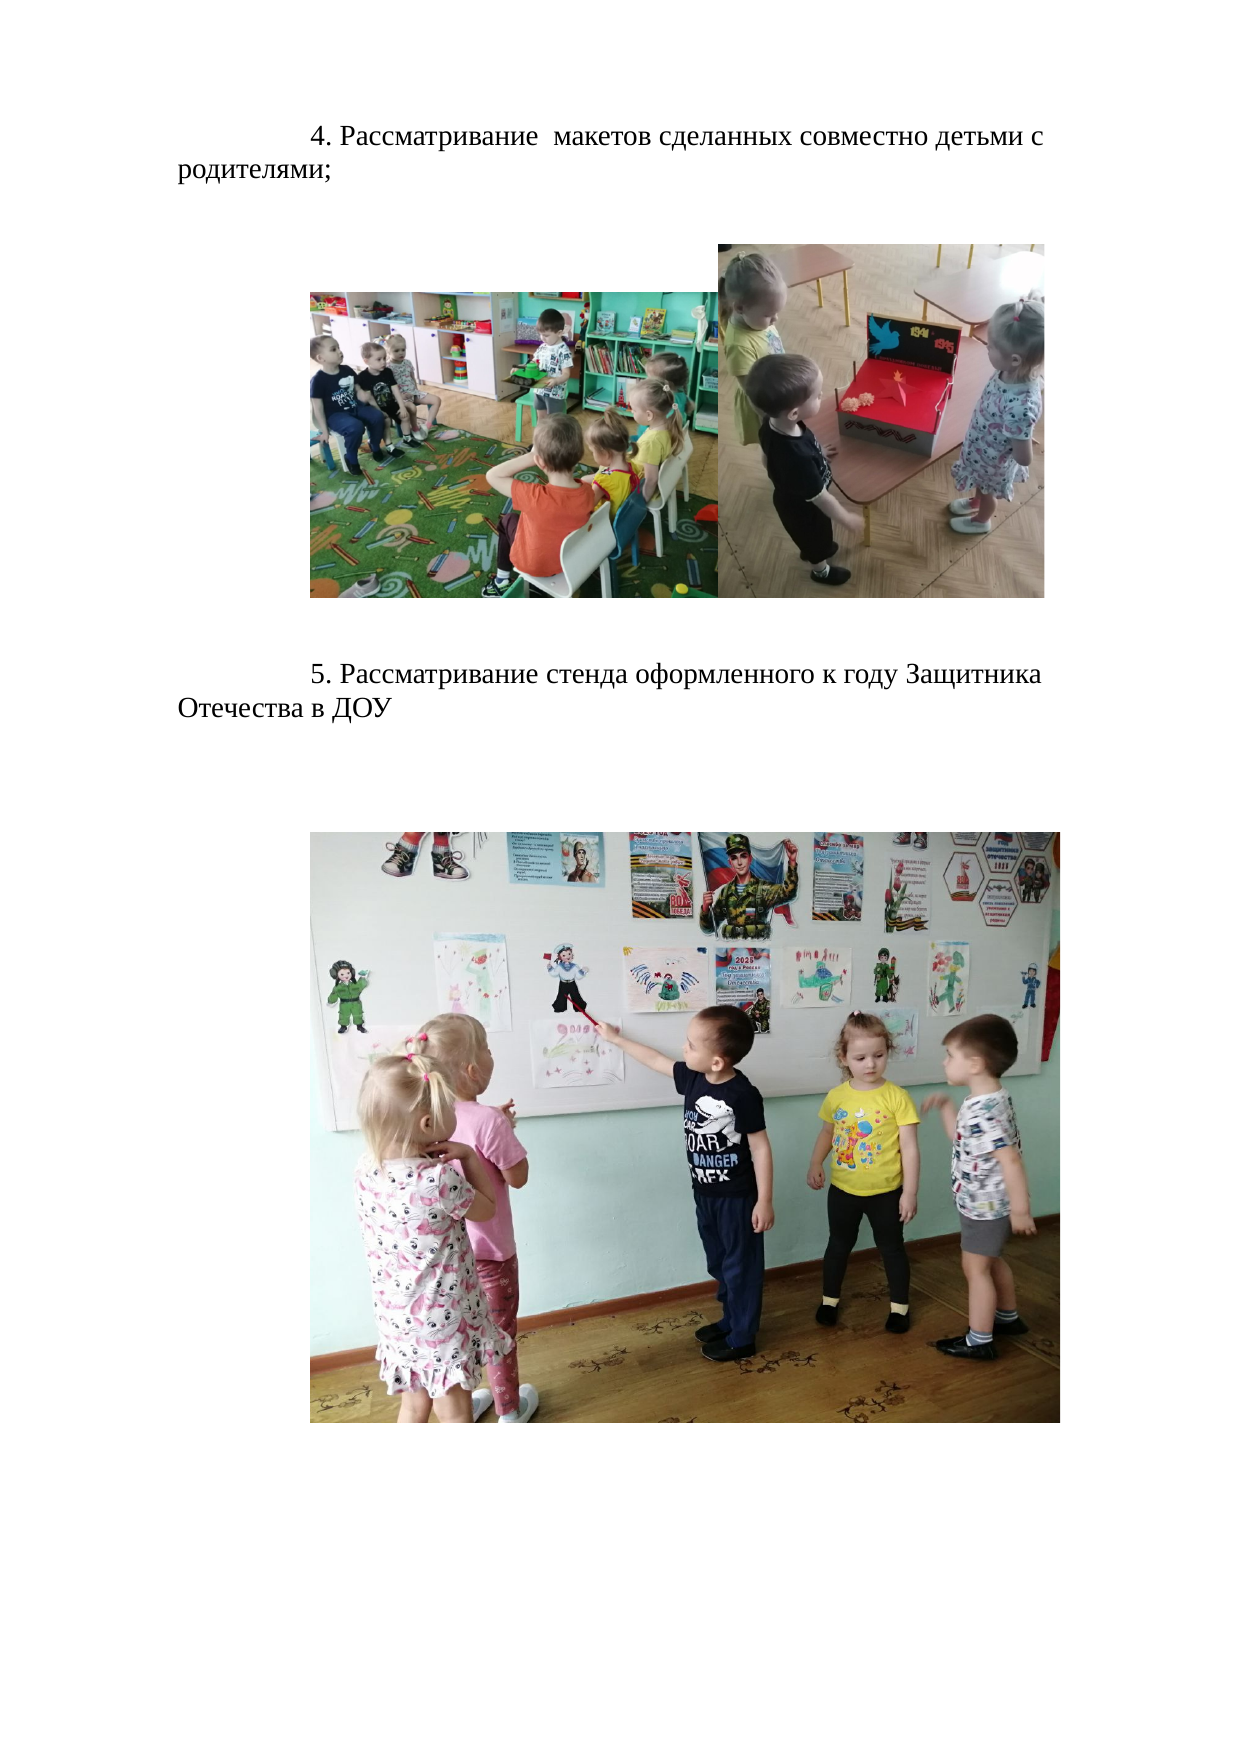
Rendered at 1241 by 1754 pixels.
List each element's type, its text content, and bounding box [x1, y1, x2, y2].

picture [310, 244, 1045, 598]
picture [310, 832, 1060, 1423]
text 4. Рассматривание макетов сделанных совместно детьми с родителями; [177, 118, 1152, 185]
text 5. Рассматривание стенда оформленного к году Защитника Отечества в ДОУ [177, 656, 1152, 723]
